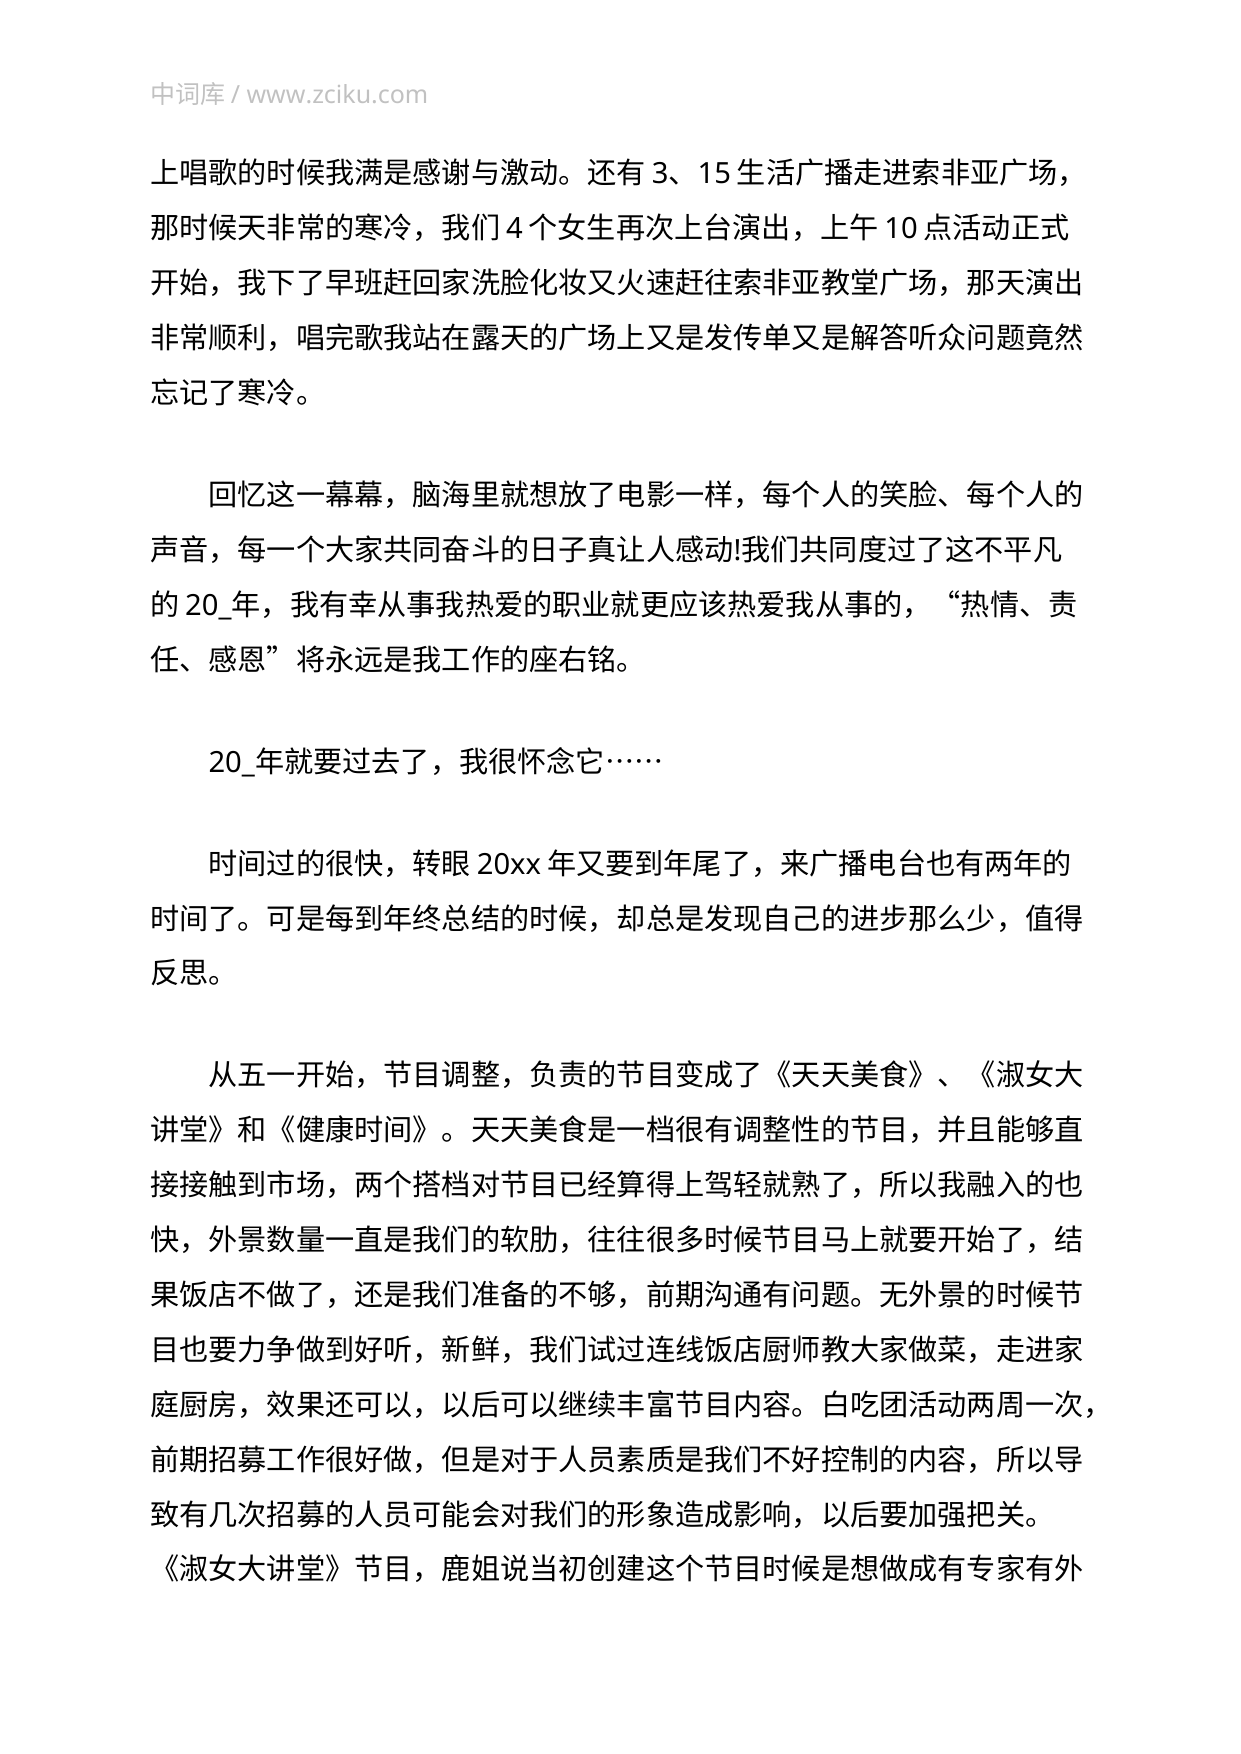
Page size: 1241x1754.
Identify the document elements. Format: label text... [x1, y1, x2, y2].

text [150, 150, 1090, 412]
text 20_年就要过去了，我很怀念它…… [150, 738, 1090, 781]
text 回忆这一幕幕，脑海里就想放了电影一样，每个人的笑脸、每个人的声音，每一个大家共同奋斗的日子真让人感动!我们共同度过了这不平凡的20_年，我有幸从事我热爱的职业就更应该热爱我从事的，“热情、责任、感恩”将永远是我工作的座右铭。 [150, 472, 1090, 679]
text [150, 1052, 1090, 1588]
text 时间过的很快，转眼20xx年又要到年尾了，来广播电台也有两年的时间了。可是每到年终总结的时候，却总是发现自己的进步那么少，值得反思。 [150, 840, 1090, 992]
